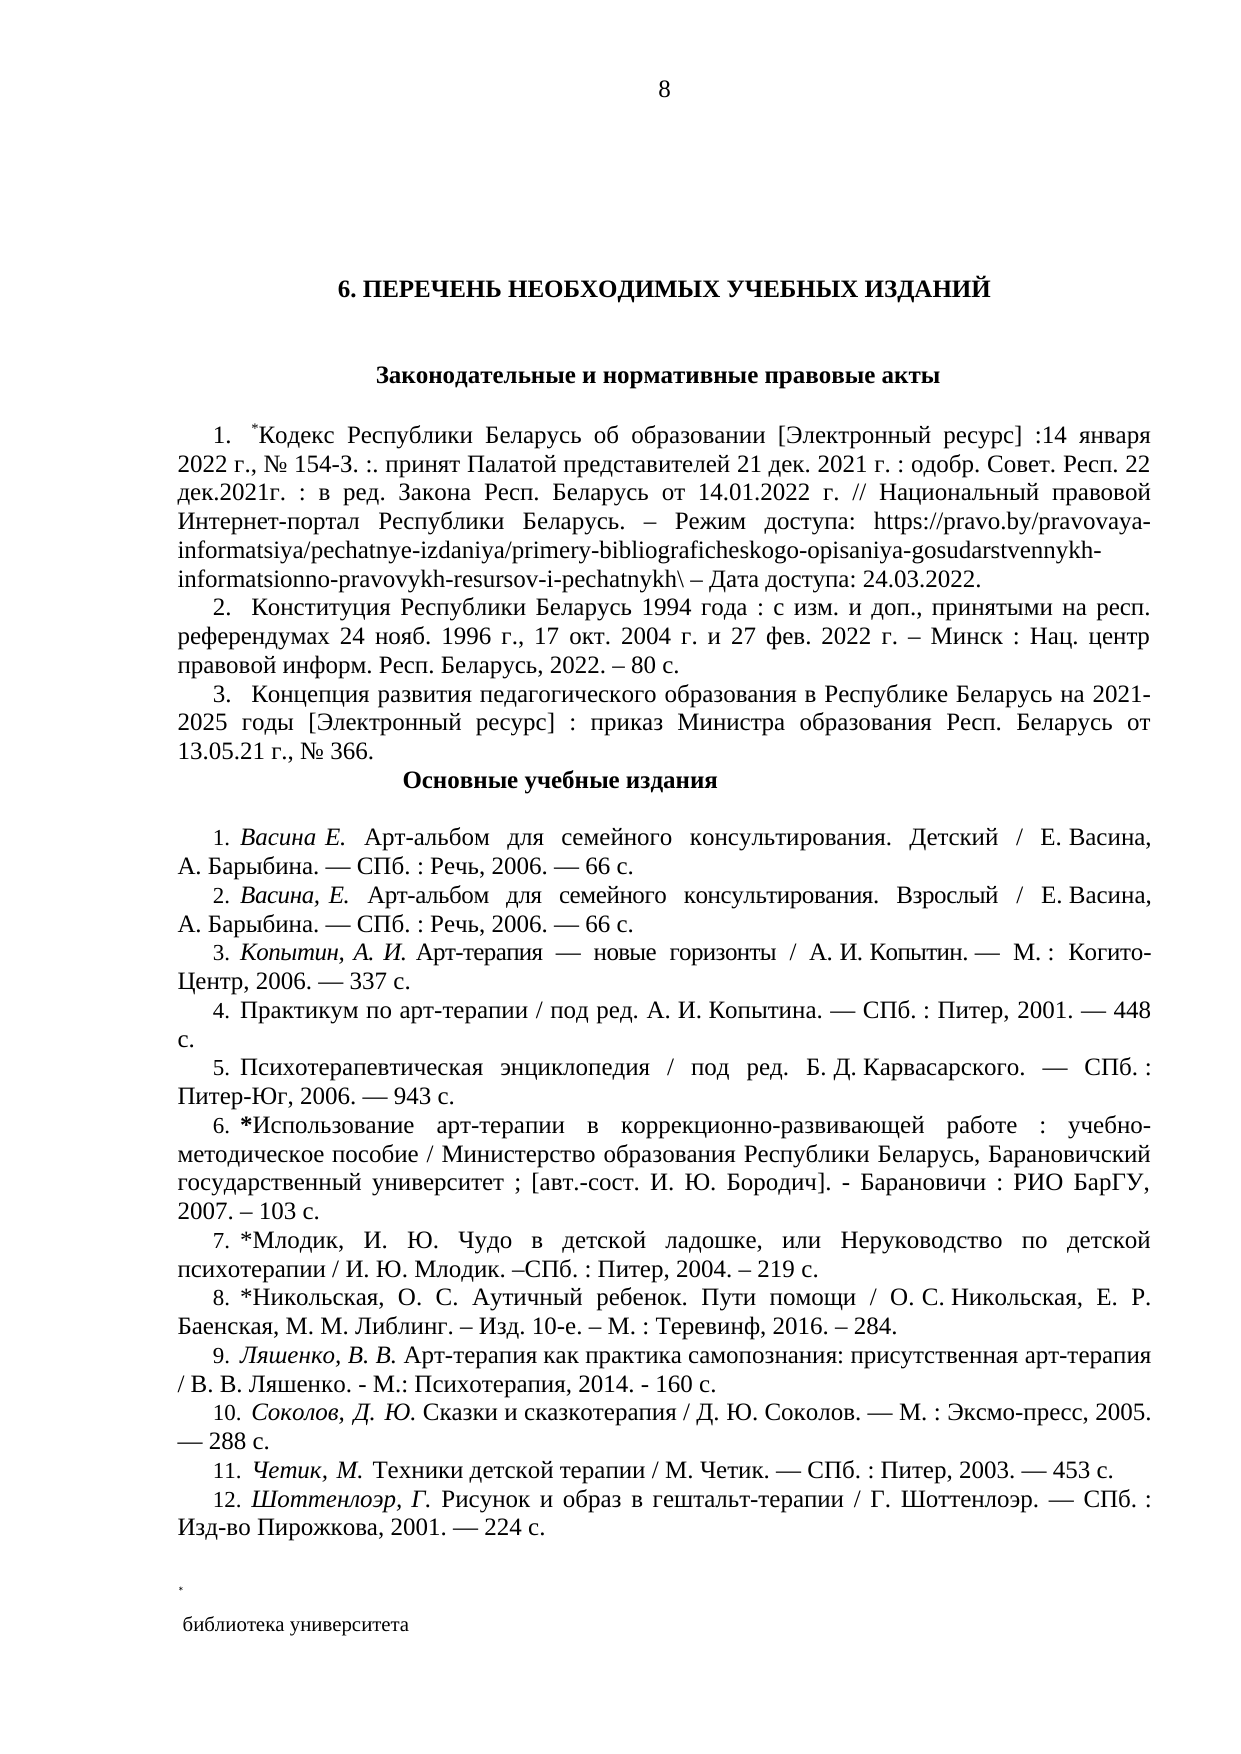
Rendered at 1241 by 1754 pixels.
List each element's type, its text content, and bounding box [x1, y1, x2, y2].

list Ляшенко, В. В. Арт-терапия как практика самопознания: присутственная арт-терапия / В. В. Ляшенко. - М.: Психотерапия, 2014. - 160 c. [177, 1340, 1152, 1397]
list Копытин, А. И. Арт-терапия — новые горизонты / А. И. Копытин. — М. : Когито-Центр, 2006. — 337 с. [177, 937, 1152, 995]
list *Использование арт-терапии в коррекционно-развивающей работе : учебно-методическое пособие / Министерство образования Республики Беларусь, Барановичский государственный университет ; [авт.-сост. И. Ю. Бородич]. - Барановичи : РИО БарГУ, 2007. – 103 с. [177, 1110, 1152, 1225]
list *Млодик, И. Ю. Чудо в детской ладошке, или Неруководство по детской психотерапии / И. Ю. Млодик. –СПб. : Питер, 2004. – 219 c. [177, 1225, 1152, 1282]
list Васина, Е. Арт-альбом для семейного консультирования. Взрослый / Е. Васина, А. Барыбина. — СПб. : Речь, 2006. — 66 с. [177, 880, 1152, 937]
list Шоттенлоэр, Г. Рисунок и образ в гештальт-терапии / Г. Шоттенлоэр. — СПб. : Изд-во Пирожкова, 2001. — 224 с. [177, 1484, 1152, 1541]
list Васина Е. Арт-альбом для семейного консультирования. Детский / Е. Васина, А. Барыбина. — СПб. : Речь, 2006. — 66 с. [177, 822, 1152, 880]
list Практикум по арт-терапии / под ред. А. И. Копытина. — СПб. : Питер, 2001. — 448 с. [177, 995, 1152, 1052]
list Соколов, Д. Ю. Сказки и сказкотерапия / Д. Ю. Соколов. — М. : Эксмо-пресс, 2005. — 288 с. [177, 1397, 1152, 1455]
text 6. ПЕРЕЧЕНЬ НЕОБХОДИМЫХ УЧЕБНЫХ ИЗДАНИЙ [177, 274, 1152, 303]
text Основные учебные издания [177, 765, 1152, 794]
list Четик, М. Техники детской терапии / М. Четик. — СПб. : Питер, 2003. — 453 с. [177, 1455, 1152, 1484]
list Психотерапевтическая энциклопедия / под ред. Б. Д. Карвасарского. — СПб. : Питер-Юг, 2006. — 943 с. [177, 1052, 1152, 1110]
list *Никольская, О. С. Аутичный ребенок. Пути помощи / О. С. Никольская, Е. Р. Баенская, М. М. Либлинг. – Изд. 10-е. – М. : Теревинф, 2016. – 284. [177, 1282, 1152, 1340]
text Законодательные и нормативные правовые акты [369, 361, 1152, 389]
